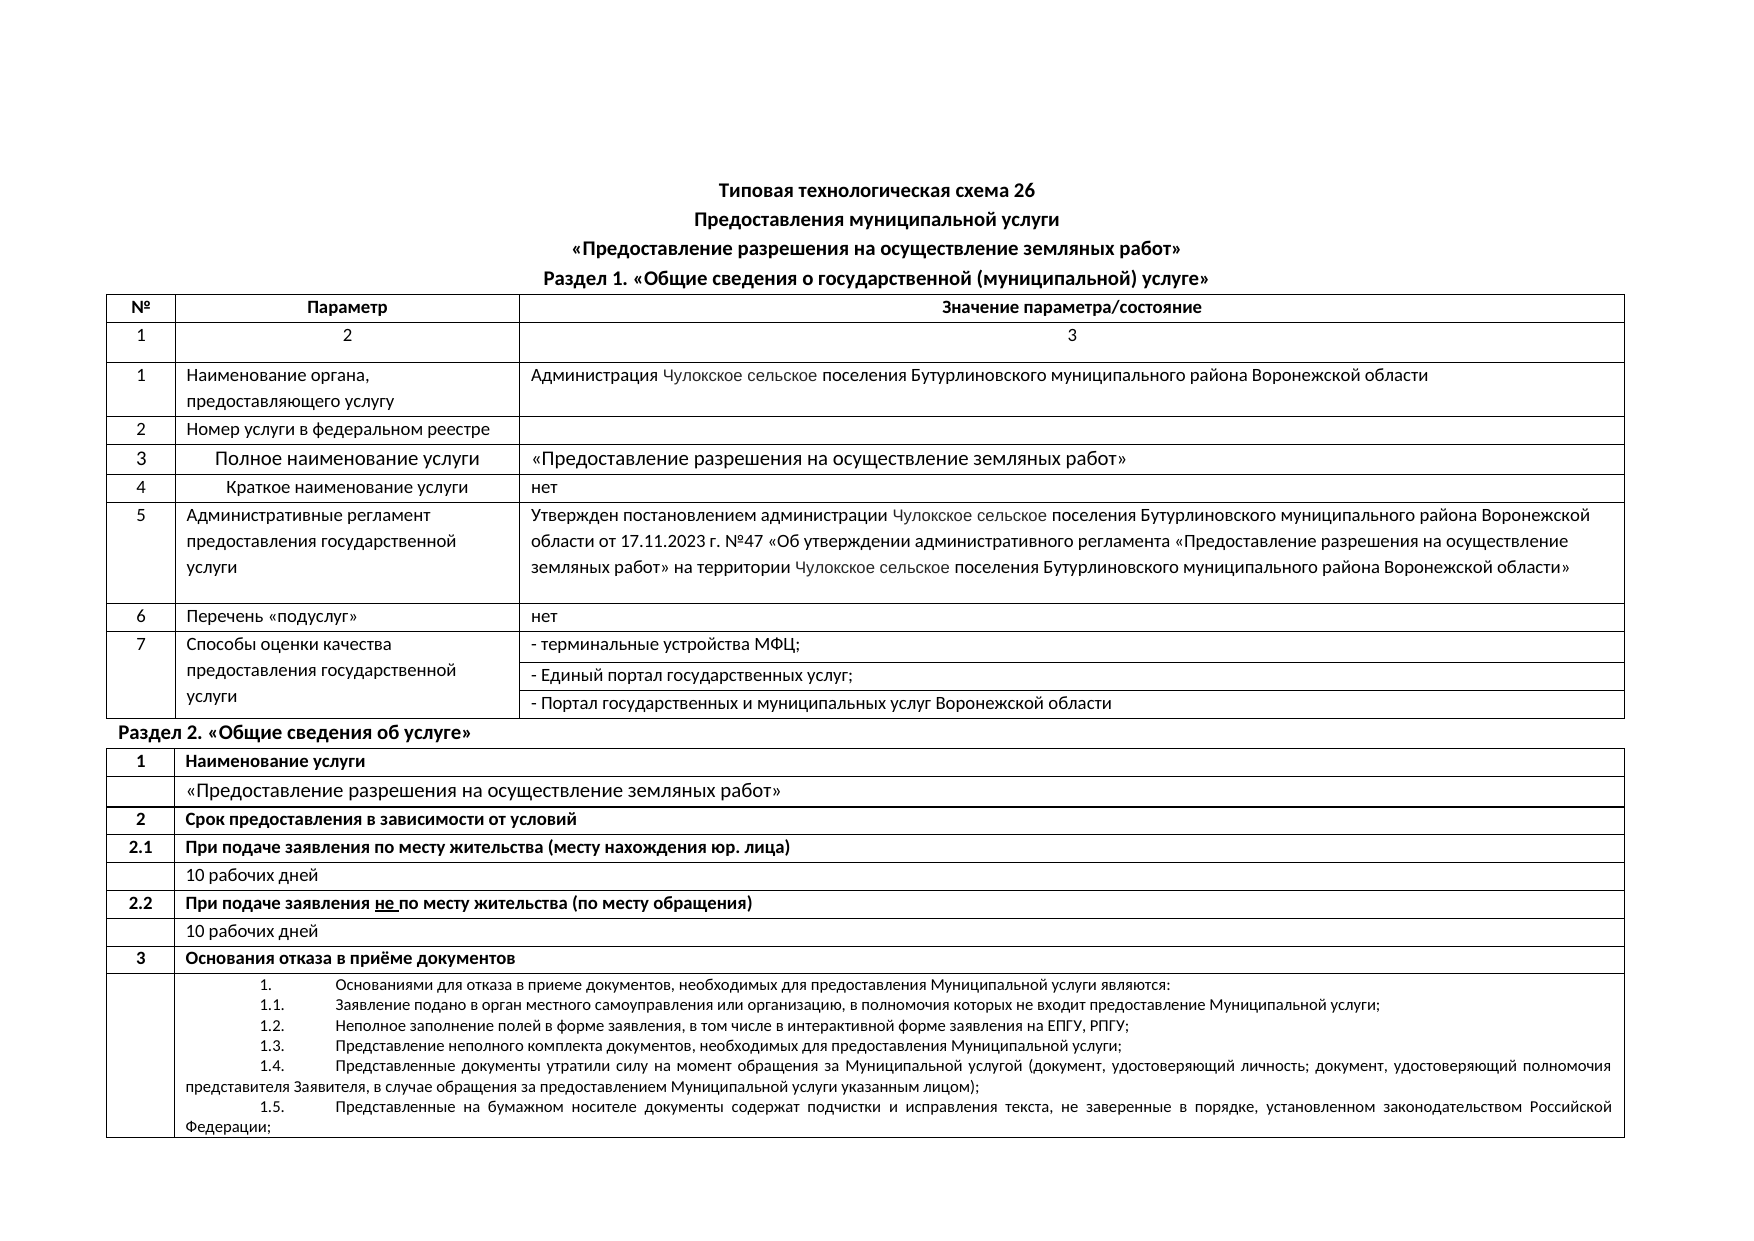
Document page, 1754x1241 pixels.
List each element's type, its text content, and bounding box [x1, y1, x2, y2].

table_cell [107, 863, 174, 890]
table_header № [107, 295, 175, 322]
table_cell Наименование органа, предоставляющего услугу [176, 363, 519, 416]
table_cell [520, 417, 1624, 444]
table_cell 3 [107, 445, 175, 474]
table_cell - терминальные устройства МФЦ; [520, 632, 1624, 662]
table_cell 1 [107, 323, 175, 362]
table_header Наименование услуги [175, 749, 1624, 776]
table_cell При подаче заявления по месту жительства (месту нахождения юр. лица) [175, 835, 1624, 862]
table_cell 10 рабочих дней [175, 863, 1624, 890]
table_cell Административные регламент предоставления государственной услуги [176, 503, 519, 603]
table_cell [107, 777, 174, 806]
table_cell [107, 919, 174, 946]
table_cell Утвержден постановлением администрации Чулокское сельское поселения Бутурлиновского муниципального района Воронежской области от 17.11.2023 г. №47 «Об утверждении административного регламента «Предоставление разрешения на осуществление земляных работ» на территории Чулокское сельское поселения Бутурлиновского муниципального района Воронежской области» [520, 503, 1624, 603]
table_cell 3 [520, 323, 1624, 362]
text Типовая технологическая схема 26 [118, 177, 1636, 203]
text Раздел 2. «Общие сведения об услуге» [118, 719, 1636, 744]
table_cell нет [520, 475, 1624, 502]
table_cell [107, 974, 174, 1137]
table_cell - Единый портал государственных услуг; [520, 663, 1624, 690]
table_cell Краткое наименование услуги [176, 475, 519, 502]
table_cell 2.2 [107, 891, 174, 918]
table_cell 2 [107, 417, 175, 444]
table_cell «Предоставление разрешения на осуществление земляных работ» [520, 445, 1624, 474]
table_cell 4 [107, 475, 175, 502]
table_cell 6 [107, 604, 175, 631]
table_cell Перечень «подуслуг» [176, 604, 519, 631]
table_cell Номер услуги в федеральном реестре [176, 417, 519, 444]
table_cell нет [520, 604, 1624, 631]
table_cell Администрация Чулокское сельское поселения Бутурлиновского муниципального района Воронежской области [520, 363, 1624, 416]
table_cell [175, 974, 1624, 1137]
table_cell Основания отказа в приёме документов [175, 947, 1624, 973]
table_cell Полное наименование услуги [176, 445, 519, 474]
text «Предоставление разрешения на осуществление земляных работ» [118, 236, 1636, 261]
table_cell - Портал государственных и муниципальных услуг Воронежской области [520, 691, 1624, 718]
table_cell «Предоставление разрешения на осуществление земляных работ» [175, 777, 1624, 806]
table_cell 3 [107, 947, 174, 973]
table_cell 2.1 [107, 835, 174, 862]
table_cell 2 [176, 323, 519, 362]
table_cell 5 [107, 503, 175, 603]
table_cell 1 [107, 363, 175, 416]
text Предоставления муниципальной услуги [118, 206, 1636, 232]
table_cell 10 рабочих дней [175, 919, 1624, 946]
table_cell Срок предоставления в зависимости от условий [175, 808, 1624, 834]
table_cell Способы оценки качества предоставления государственной услуги [176, 632, 519, 718]
table_header Параметр [176, 295, 519, 322]
table_cell 7 [107, 632, 175, 718]
table_cell При подаче заявления не по месту жительства (по месту обращения) [175, 891, 1624, 918]
table_header Значение параметра/состояние [520, 295, 1624, 322]
table_cell 2 [107, 808, 174, 834]
text Раздел 1. «Общие сведения о государственной (муниципальной) услуге» [118, 265, 1636, 290]
table_header 1 [107, 749, 174, 776]
